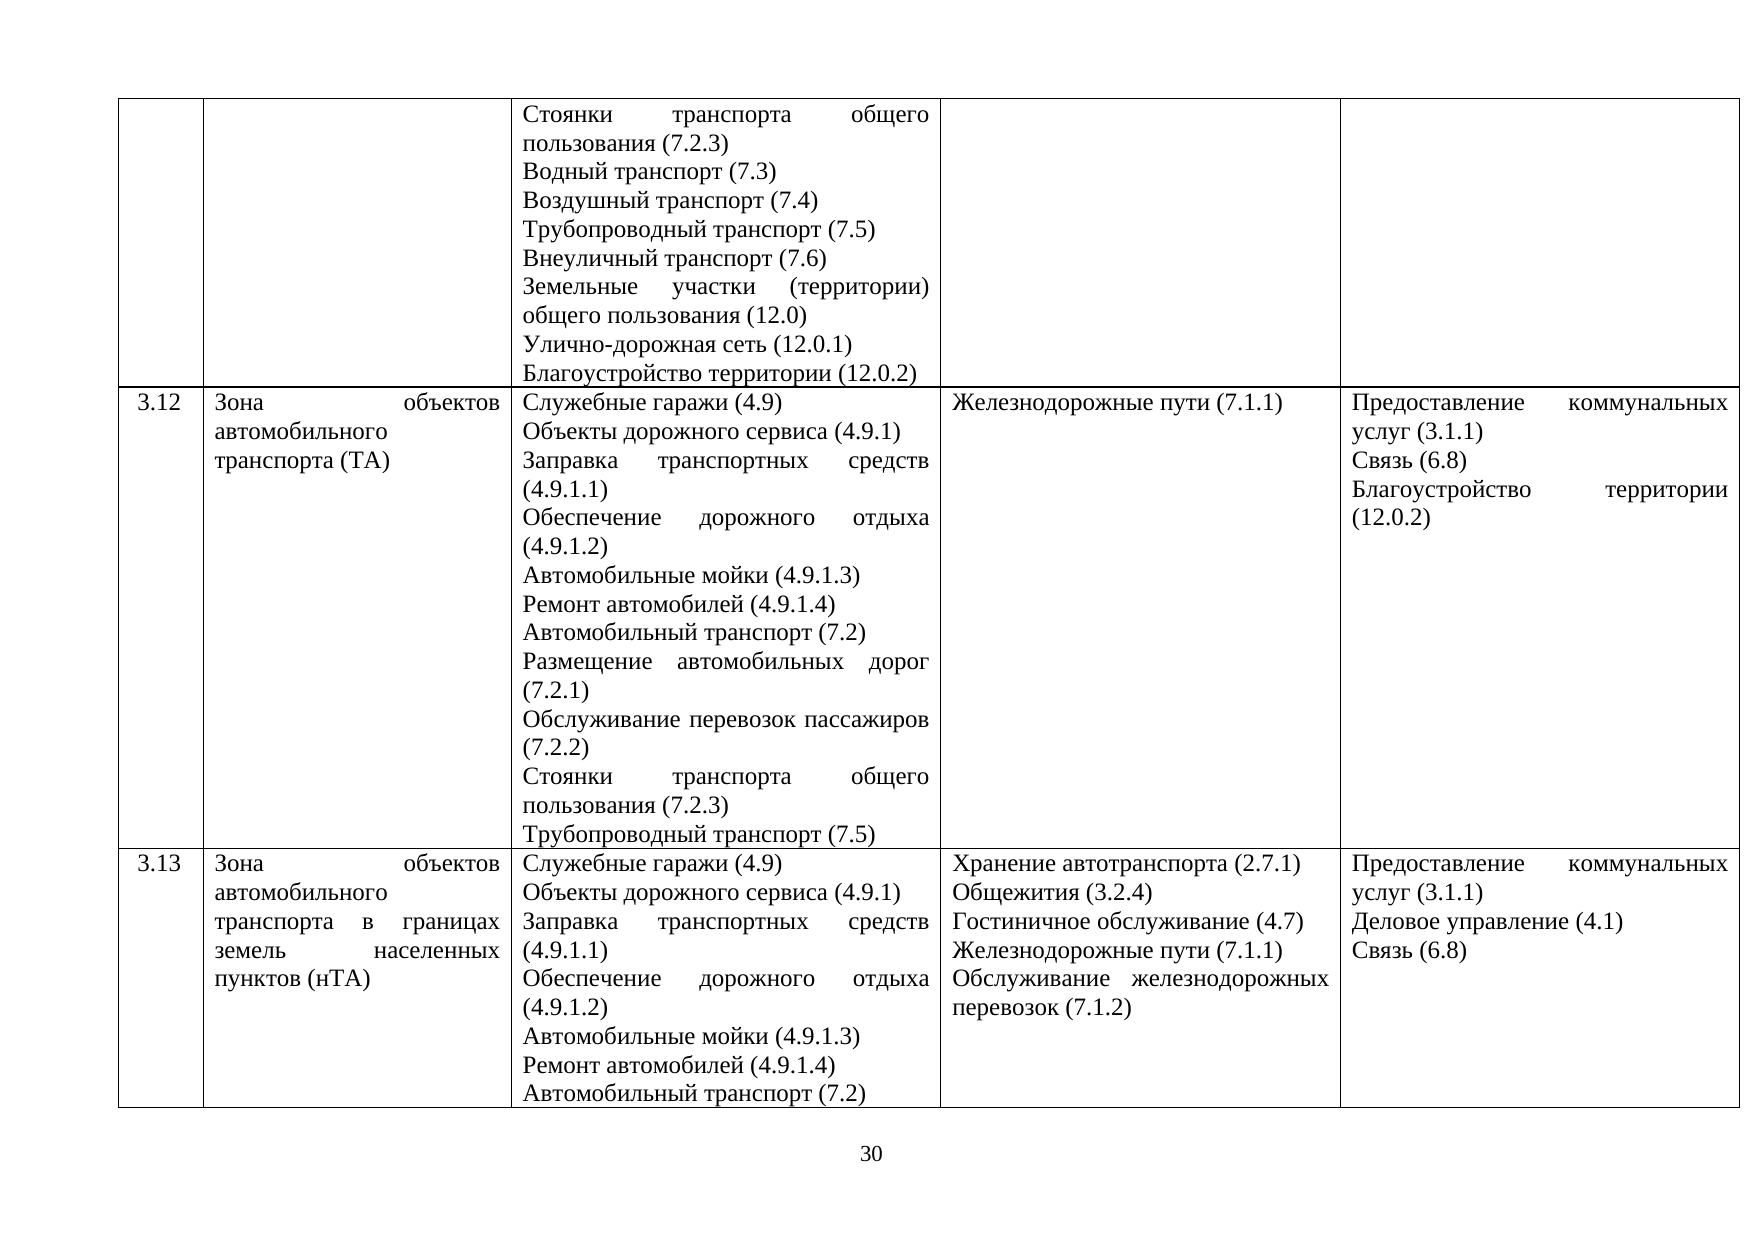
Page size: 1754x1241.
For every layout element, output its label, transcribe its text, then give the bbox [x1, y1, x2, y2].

table_cell Служебные гаражи (4.9) Объекты дорожного сервиса (4.9.1) Заправка транспортных средств (4.9.1.1) Обеспечение дорожного отдыха (4.9.1.2) Автомобильные мойки (4.9.1.3) Ремонт автомобилей (4.9.1.4) Автомобильный транспорт (7.2) Размещение автомобильных дорог (7.2.1) Обслуживание перевозок пассажиров (7.2.2) Стоянки транспорта общего пользования (7.2.3) Трубопроводный транспорт (7.5) [512, 388, 940, 847]
table_cell [119, 388, 203, 847]
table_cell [1341, 99, 1739, 386]
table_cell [204, 99, 511, 386]
table_cell Зона объектов автомобильного транспорта (ТА) [204, 388, 511, 847]
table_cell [941, 849, 1340, 1107]
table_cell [512, 849, 940, 1107]
table_cell [119, 849, 203, 1107]
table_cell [941, 99, 1340, 386]
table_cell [1341, 849, 1739, 1107]
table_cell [512, 99, 940, 386]
table_cell Предоставление коммунальных услуг (3.1.1) Связь (6.8) Благоустройство территории (12.0.2) [1341, 388, 1739, 847]
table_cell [204, 849, 511, 1107]
table_cell Железнодорожные пути (7.1.1) [941, 388, 1340, 847]
table_cell [119, 99, 203, 386]
